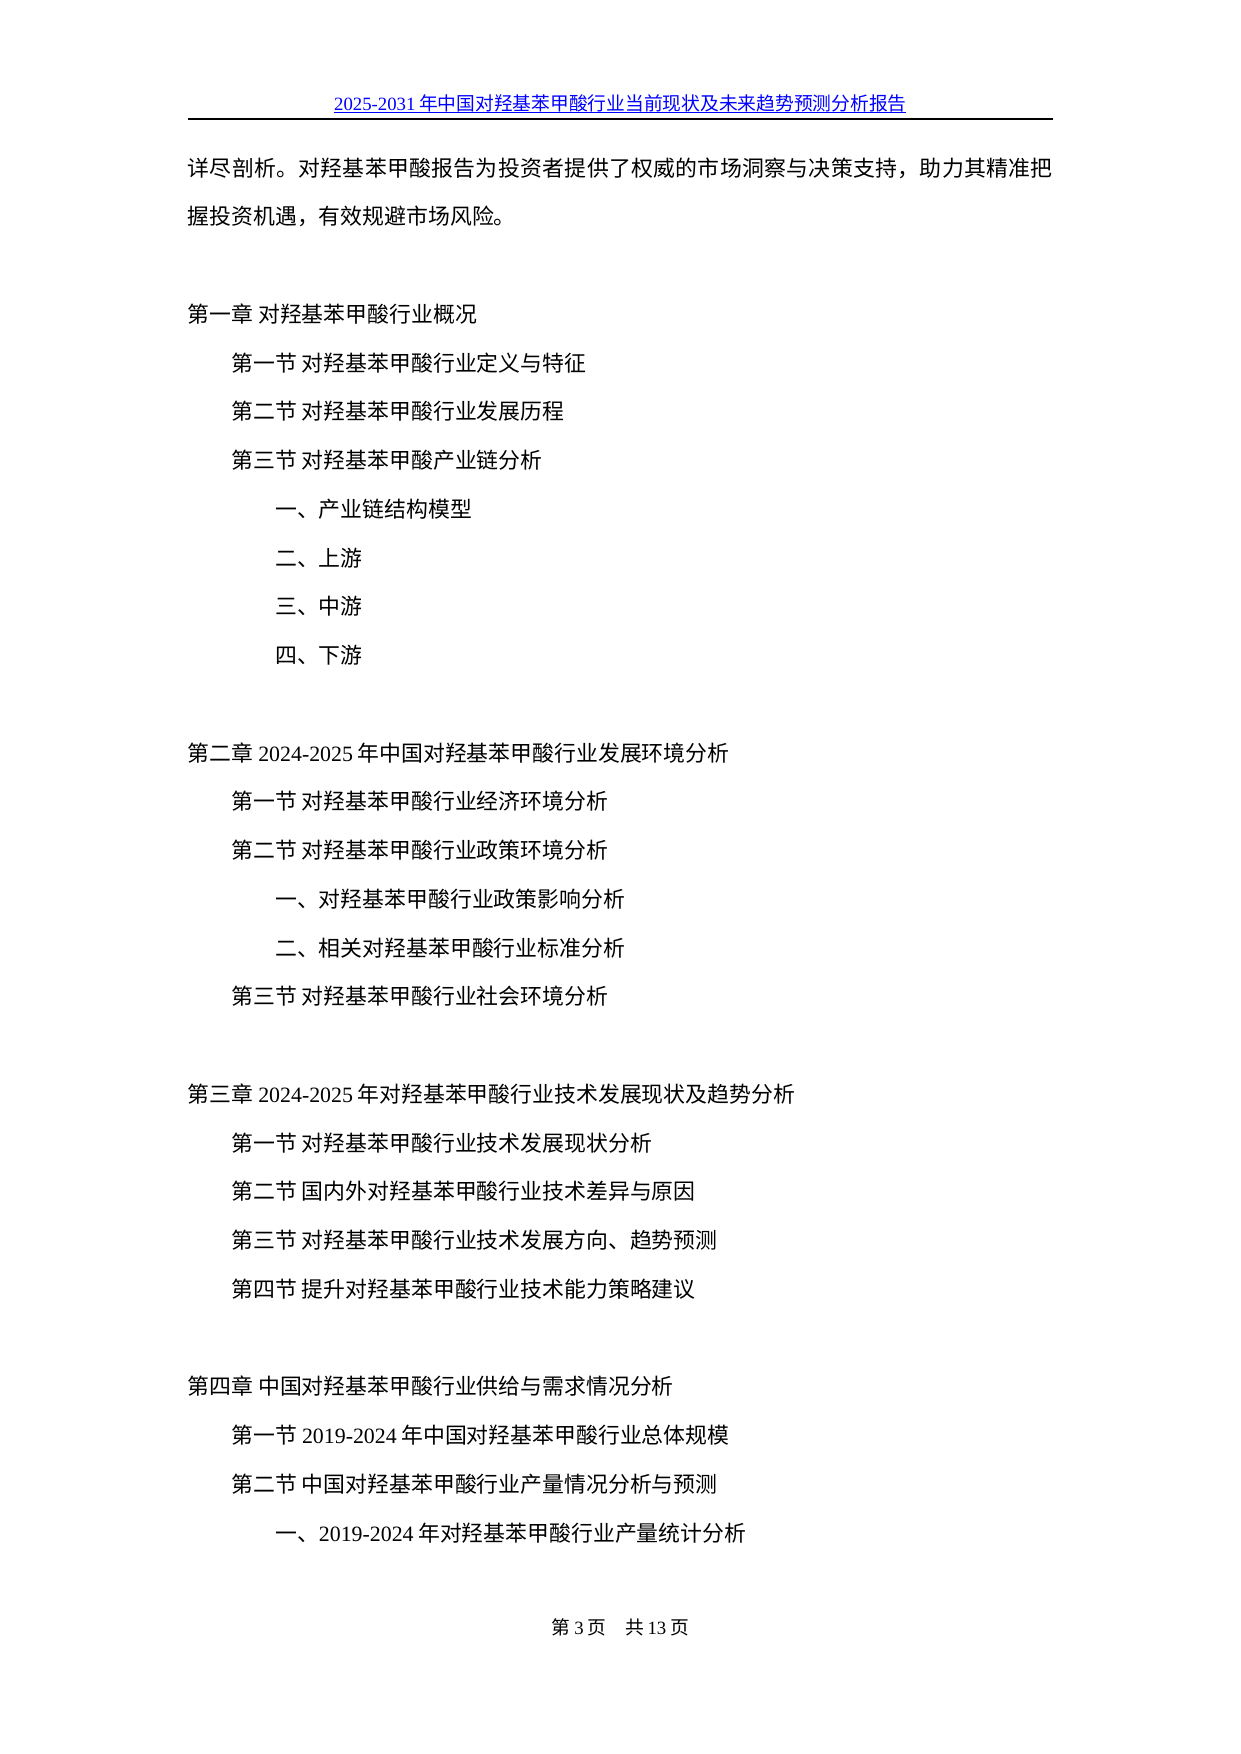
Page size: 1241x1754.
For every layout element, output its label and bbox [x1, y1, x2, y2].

text [187, 150, 1053, 1548]
